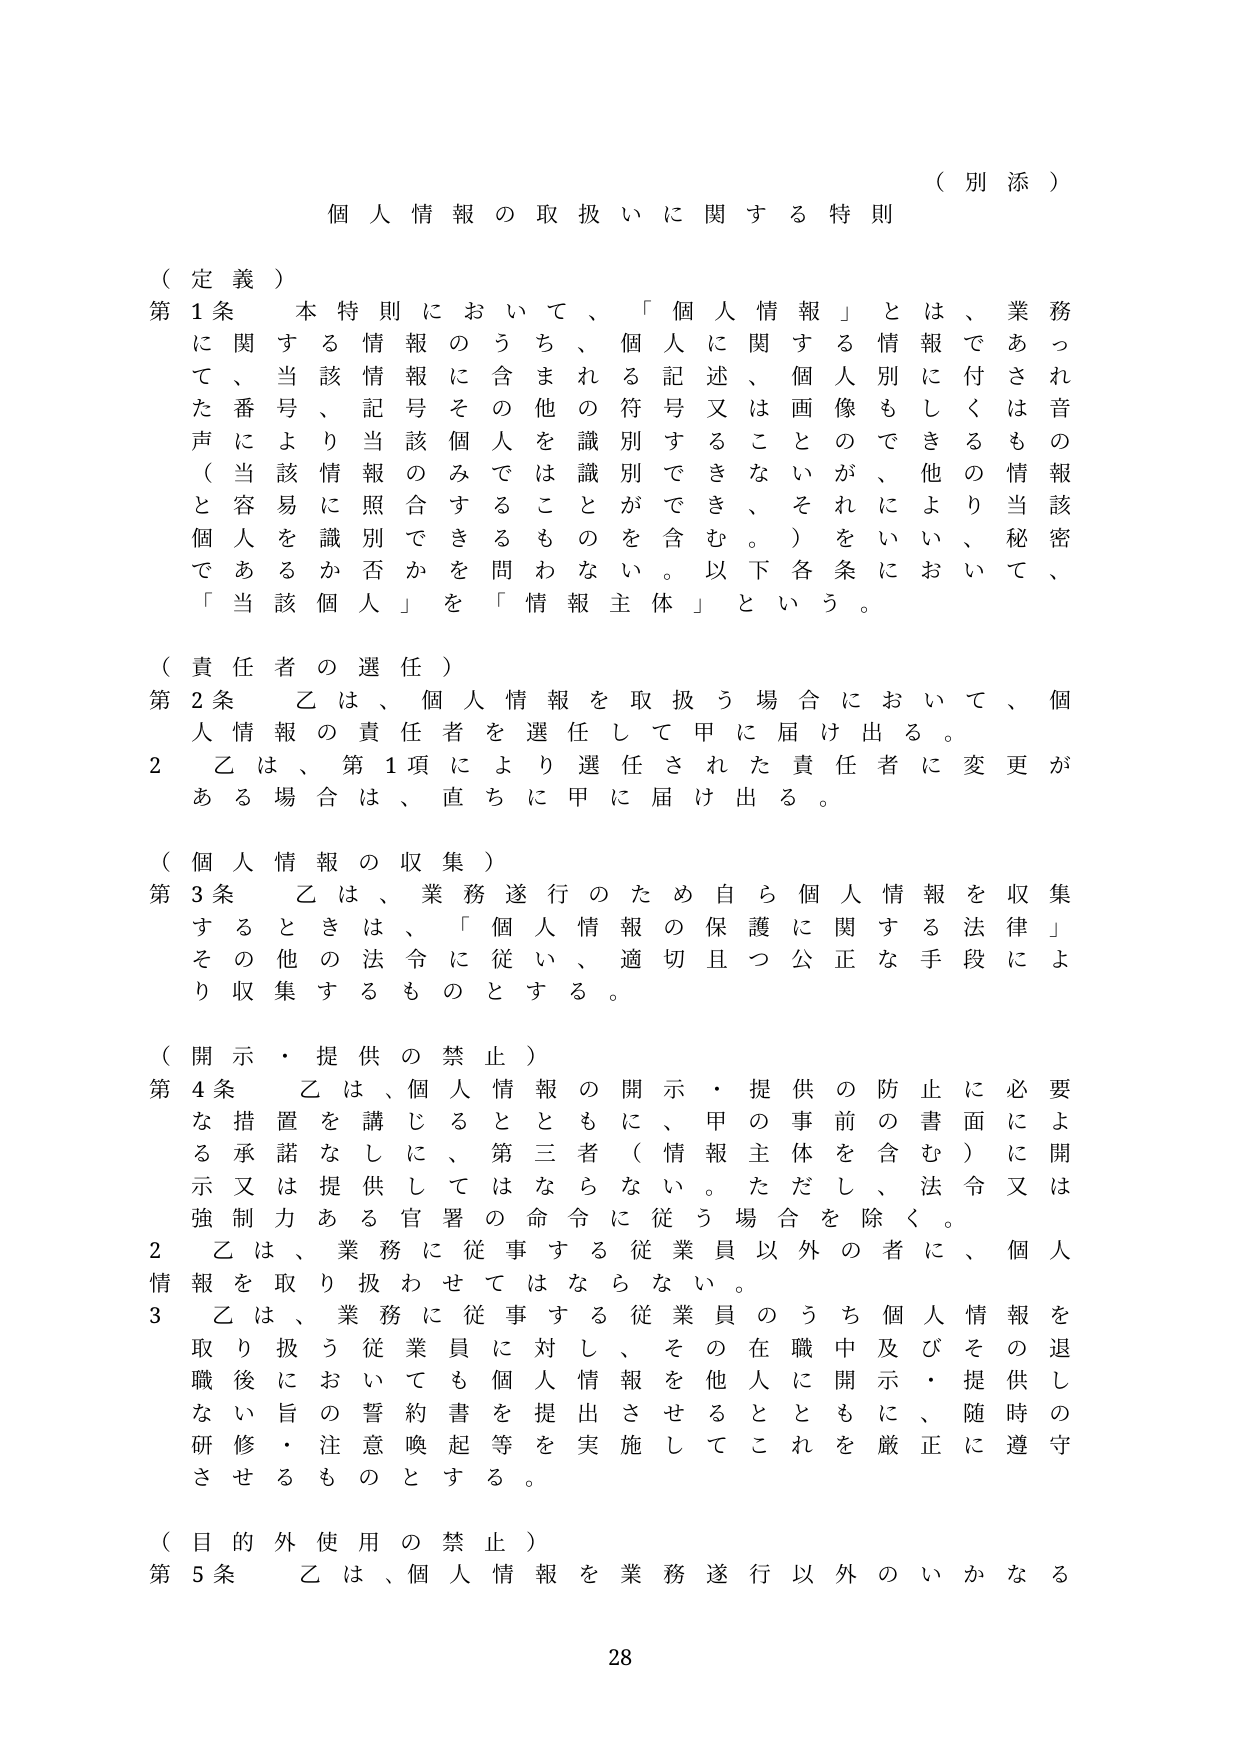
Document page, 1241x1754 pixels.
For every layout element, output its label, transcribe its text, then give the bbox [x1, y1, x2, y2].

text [149, 1557, 1091, 1590]
text 第1条 本特則において、「個人情報」とは、業務に関する情報のうち、個人に関する情報であって、当該情報に含まれる記述、個人別に付された番号、記号その他の符号又は画像もしくは音声により当該個人を識別することのできるもの（当該情報のみでは識別できないが、他の情報と容易に照合することができ、それにより当該個人を識別できるものを含む。）をいい、秘密であるか否かを問わない。以下各条において、「当該個人」を「情報主体」という。 [149, 294, 1091, 618]
text （別添） [149, 164, 1091, 197]
text （目的外使用の禁止） [149, 1525, 1091, 1557]
text （開示・提供の禁止） [149, 1039, 1091, 1071]
text 2 乙は、第1項により選任された責任者に変更がある場合は、直ちに甲に届け出る。 [149, 747, 1091, 812]
text 2 乙は、業務に従事する従業員以外の者に、個人情報を取り扱わせてはならない。 [149, 1233, 1091, 1298]
text （個人情報の収集） [149, 844, 1091, 877]
text 第3条 乙は、業務遂行のため自ら個人情報を収集するときは、「個人情報の保護に関する法律」その他の法令に従い、適切且つ公正な手段により収集するものとする。 [149, 877, 1091, 1007]
text 第2条 乙は、個人情報を取扱う場合において、個人情報の責任者を選任して甲に届け出る。 [149, 683, 1091, 747]
text （責任者の選任） [149, 650, 1091, 683]
text （定義） [149, 261, 1091, 294]
text 3 乙は、業務に従事する従業員のうち個人情報を取り扱う従業員に対し、その在職中及びその退職後においても個人情報を他人に開示・提供しない旨の誓約書を提出させるとともに、随時の研修・注意喚起等を実施してこれを厳正に遵守させるものとする。 [149, 1298, 1091, 1492]
text 個人情報の取扱いに関する特則 [149, 197, 1091, 229]
text 第4条 乙は､個人情報の開示・提供の防止に必要な措置を講じるとともに、甲の事前の書面による承諾なしに、第三者（情報主体を含む）に開示又は提供してはならない。ただし、法令又は強制力ある官署の命令に従う場合を除く。 [149, 1071, 1091, 1233]
